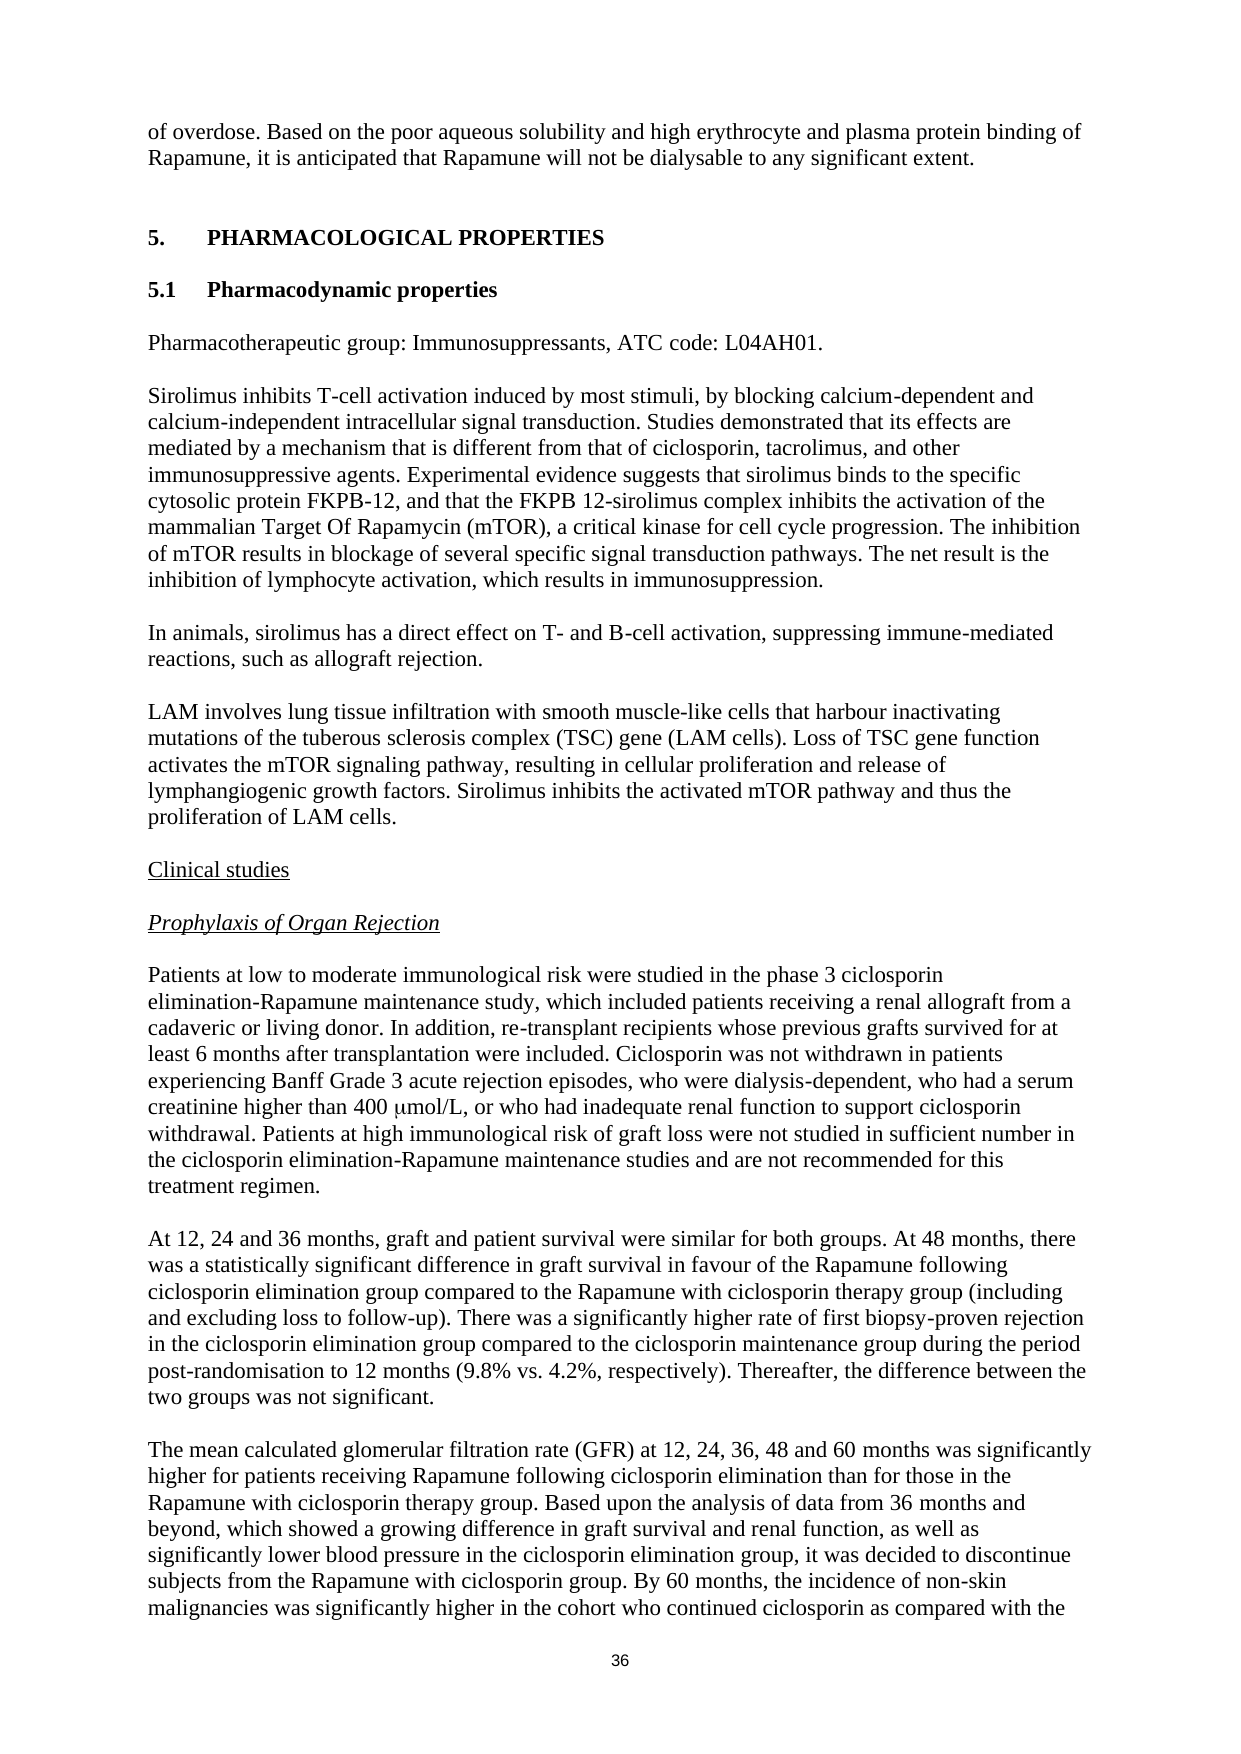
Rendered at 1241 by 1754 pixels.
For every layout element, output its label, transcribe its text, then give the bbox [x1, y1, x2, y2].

text In animals, sirolimus has a direct effect on T- and B-cell activation, suppressing immune-mediated reactions, such as allograft rejection. [148, 619, 1092, 672]
text Prophylaxis of Organ Rejection [148, 909, 1092, 935]
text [148, 1436, 1092, 1620]
text Sirolimus inhibits T-cell activation induced by most stimuli, by blocking calcium-dependent and calcium-independent intracellular signal transduction. Studies demonstrated that its effects are mediated by a mechanism that is different from that of ciclosporin, tacrolimus, and other immunosuppressive agents. Experimental evidence suggests that sirolimus binds to the specific cytosolic protein FKPB-12, and that the FKPB 12-sirolimus complex inhibits the activation of the mammalian Target Of Rapamycin (mTOR), a critical kinase for cell cycle progression. The inhibition of mTOR results in blockage of several specific signal transduction pathways. The net result is the inhibition of lymphocyte activation, which results in immunosuppression. [148, 382, 1092, 592]
subtitle 5.1 Pharmacodynamic properties [148, 276, 1091, 303]
subtitle 5. PHARMACOLOGICAL PROPERTIES [148, 223, 1092, 250]
subtitle Clinical studies [148, 856, 1092, 882]
text LAM involves lung tissue infiltration with smooth muscle-like cells that harbour inactivating mutations of the tuberous sclerosis complex (TSC) gene (LAM cells). Loss of TSC gene function activates the mTOR signaling pathway, resulting in cellular proliferation and release of lymphangiogenic growth factors. Sirolimus inhibits the activated mTOR pathway and thus the proliferation of LAM cells. [148, 698, 1092, 830]
text Patients at low to moderate immunological risk were studied in the phase 3 ciclosporin elimination-Rapamune maintenance study, which included patients receiving a renal allograft from a cadaveric or living donor. In addition, re-transplant recipients whose previous grafts survived for at least 6 months after transplantation were included. Ciclosporin was not withdrawn in patients experiencing Banff Grade 3 acute rejection episodes, who were dialysis-dependent, who had a serum creatinine higher than 400 mol/L, or who had inadequate renal function to support ciclosporin withdrawal. Patients at high immunological risk of graft loss were not studied in sufficient number in the ciclosporin elimination-Rapamune maintenance studies and are not recommended for this treatment regimen. [148, 961, 1092, 1199]
text At 12, 24 and 36 months, graft and patient survival were similar for both groups. At 48 months, there was a statistically significant difference in graft survival in favour of the Rapamune following ciclosporin elimination group compared to the Rapamune with ciclosporin therapy group (including and excluding loss to follow-up). There was a significantly higher rate of first biopsy-proven rejection in the ciclosporin elimination group compared to the ciclosporin maintenance group during the period post-randomisation to 12 months (9.8% vs. 4.2%, respectively). Thereafter, the difference between the two groups was not significant. [148, 1225, 1092, 1409]
text Pharmacotherapeutic group: Immunosuppressants, ATC code: L04AH01. [148, 329, 1092, 355]
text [148, 118, 1092, 171]
